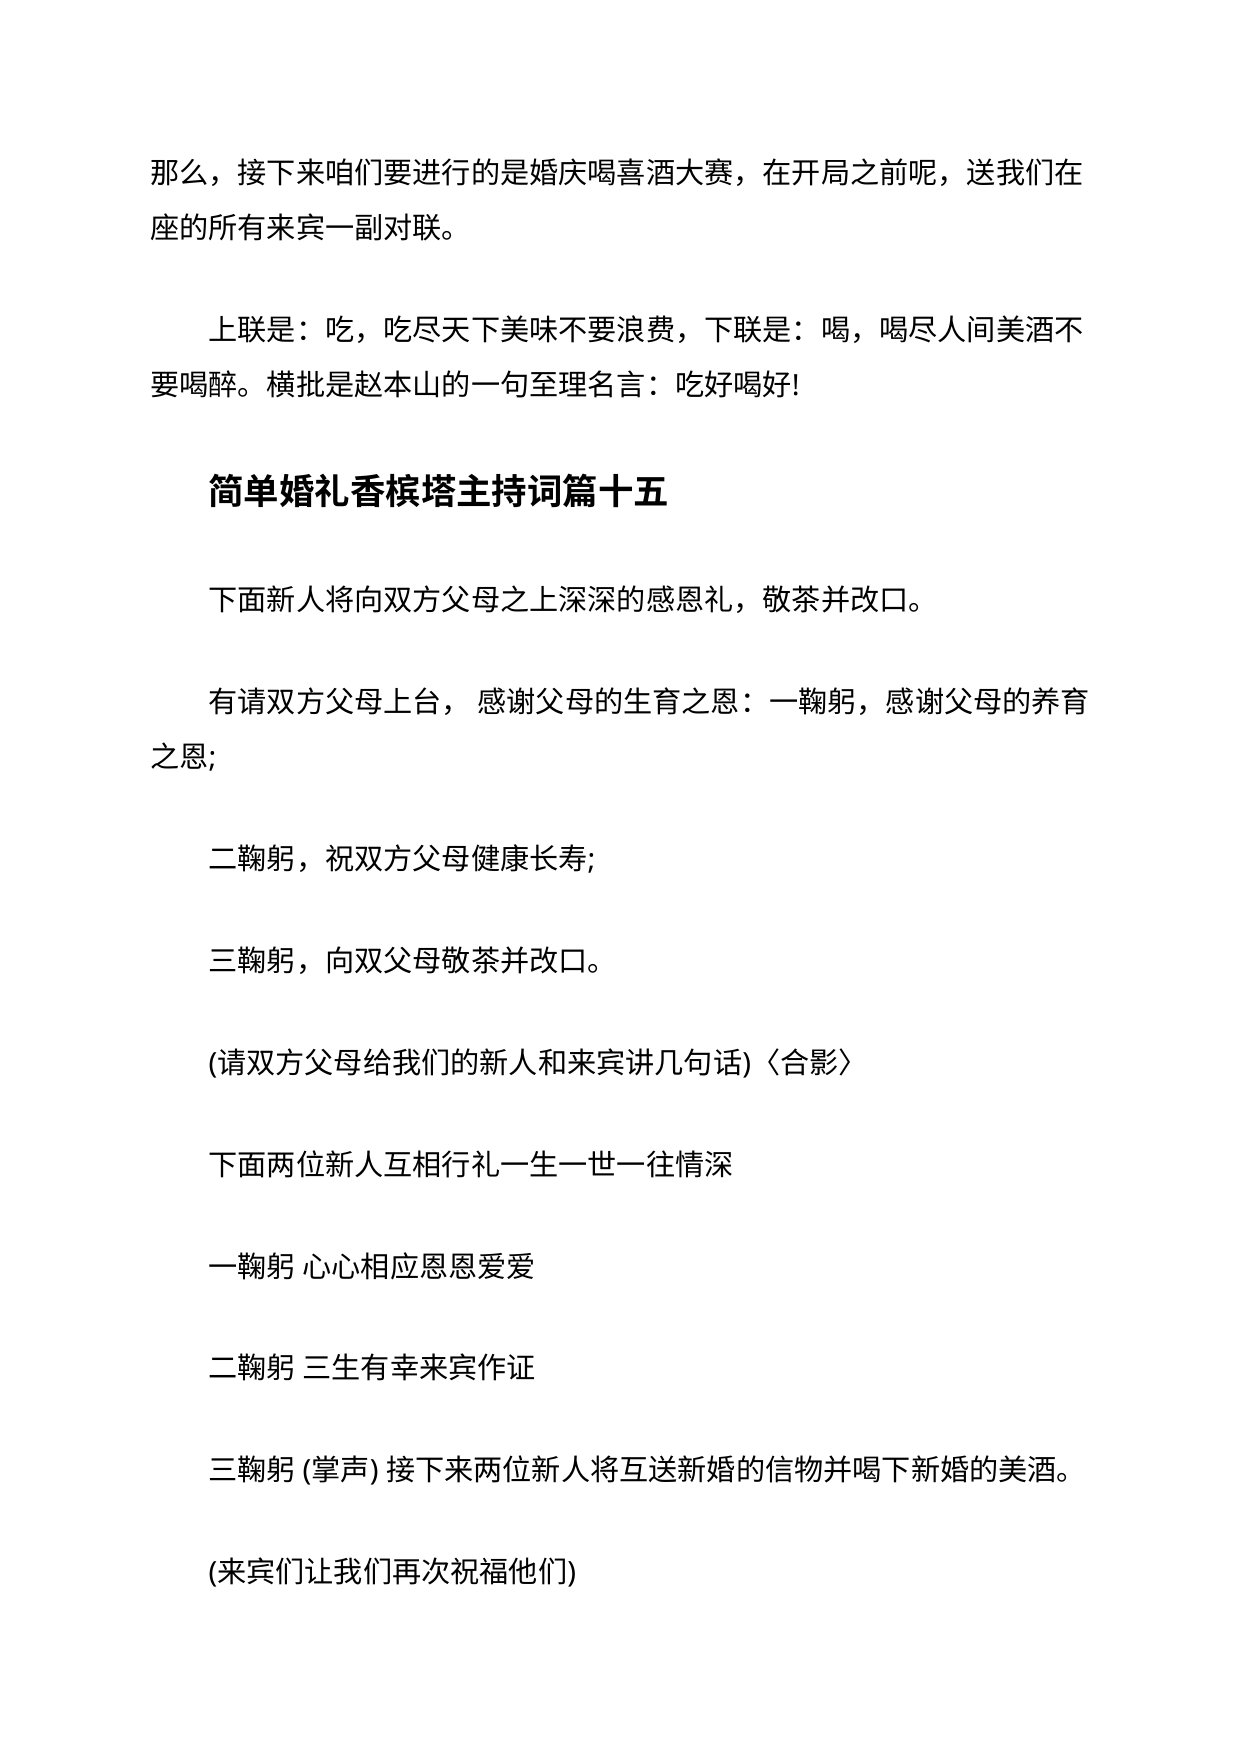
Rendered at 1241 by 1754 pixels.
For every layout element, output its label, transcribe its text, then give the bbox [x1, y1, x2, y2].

text 三鞠躬 (掌声) 接下来两位新人将互送新婚的信物并喝下新婚的美酒。 [150, 1447, 1090, 1489]
text 上联是：吃，吃尽天下美味不要浪费，下联是：喝，喝尽人间美酒不要喝醉。横批是赵本山的一句至理名言：吃好喝好! [150, 307, 1090, 404]
text 下面两位新人互相行礼一生一世一往情深 [150, 1141, 1090, 1184]
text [150, 150, 1090, 247]
text 二鞠躬，祝双方父母健康长寿; [150, 836, 1090, 878]
text 三鞠躬，向双父母敬茶并改口。 [150, 938, 1090, 980]
text (请双方父母给我们的新人和来宾讲几句话)〈合影〉 [150, 1039, 1090, 1082]
text 一鞠躬 心心相应恩恩爱爱 [150, 1243, 1090, 1285]
text 有请双方父母上台， 感谢父母的生育之恩：一鞠躬，感谢父母的养育之恩; [150, 679, 1090, 776]
text (来宾们让我们再次祝福他们) [150, 1549, 1090, 1591]
text 简单婚礼香槟塔主持词篇十五 [150, 463, 1090, 515]
text 下面新人将向双方父母之上深深的感恩礼，敬茶并改口。 [150, 577, 1090, 619]
text 二鞠躬 三生有幸来宾作证 [150, 1345, 1090, 1387]
